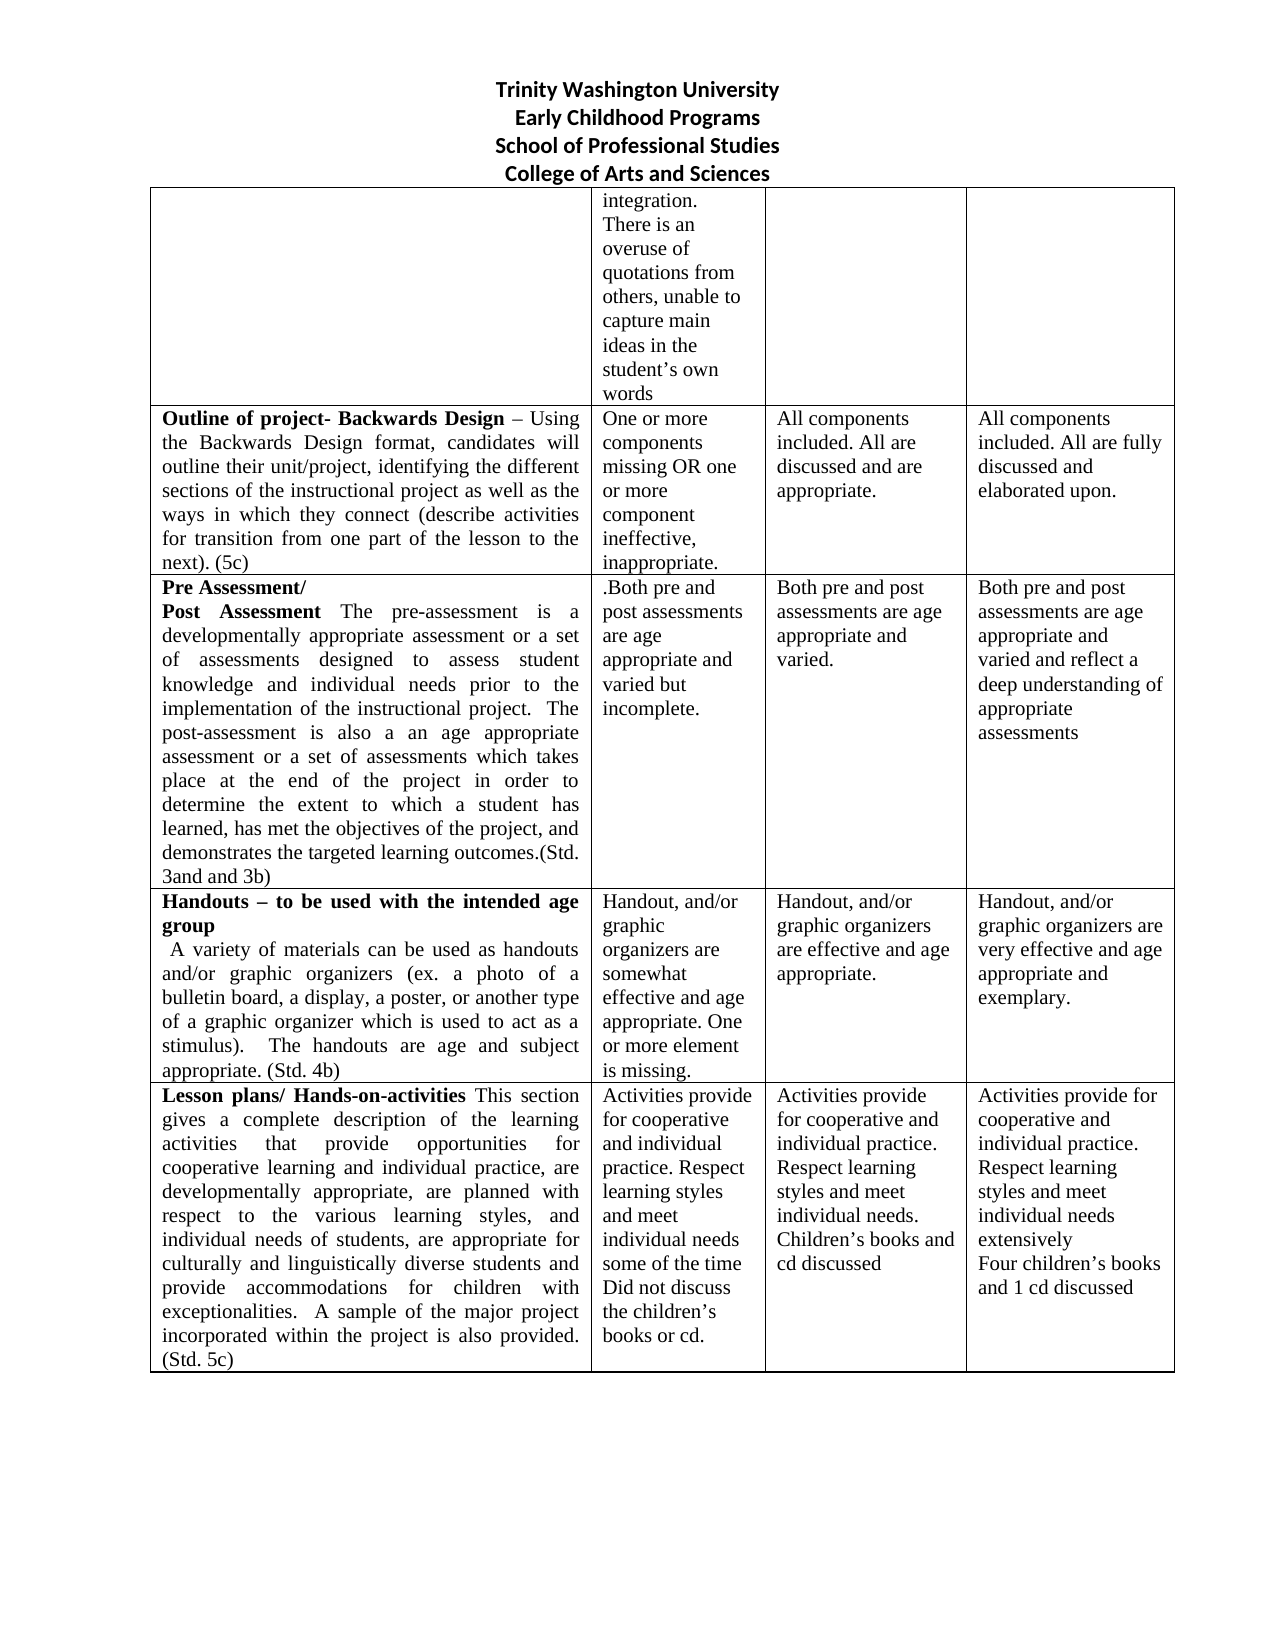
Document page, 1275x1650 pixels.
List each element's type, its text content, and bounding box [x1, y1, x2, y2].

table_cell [592, 188, 765, 405]
table_cell Lesson plans/ Hands-on-activities This section gives a complete description of the learning activities that provide opportunities for cooperative learning and individual practice, are developmentally appropriate, are planned with respect to the various learning styles, and individual needs of students, are appropriate for culturally and linguistically diverse students and provide accommodations for children with exceptionalities. A sample of the major project incorporated within the project is also provided.(Std. 5c) [151, 1083, 591, 1371]
table_cell All components included. All are fully discussed and elaborated upon. [967, 406, 1174, 574]
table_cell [967, 188, 1174, 405]
table_cell Activities provide for cooperative and individual practice. Respect learning styles and meet individual needs extensively Four children’s books and 1 cd discussed [967, 1083, 1174, 1371]
table_cell Pre Assessment/ Post Assessment The pre-assessment is a developmentally appropriate assessment or a set of assessments designed to assess student knowledge and individual needs prior to the implementation of the instructional project. The post-assessment is also a an age appropriate assessment or a set of assessments which takes place at the end of the project in order to determine the extent to which a student has learned, has met the objectives of the project, and demonstrates the targeted learning outcomes.(Std. 3and and 3b) [151, 575, 591, 888]
table_cell Both pre and post assessments are age appropriate and varied and reflect a deep understanding of appropriate assessments [967, 575, 1174, 888]
table_cell Activities provide for cooperative and individual practice. Respect learning styles and meet individual needs. Children’s books and cd discussed [766, 1083, 966, 1371]
table_cell Handout, and/or graphic organizers are effective and age appropriate. [766, 889, 966, 1082]
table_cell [766, 188, 966, 405]
table_cell One or more components missing OR one or more component ineffective, inappropriate. [592, 406, 765, 574]
table_cell Both pre and post assessments are age appropriate and varied. [766, 575, 966, 888]
table_cell .Both pre and post assessments are age appropriate and varied but incomplete. [592, 575, 765, 888]
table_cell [151, 188, 591, 405]
table_cell Outline of project- Backwards Design – Using the Backwards Design format, candidates will outline their unit/project, identifying the different sections of the instructional project as well as the ways in which they connect (describe activities for transition from one part of the lesson to the next). (5c) [151, 406, 591, 574]
table_cell All components included. All are discussed and are appropriate. [766, 406, 966, 574]
table_cell Handout, and/or graphic organizers are very effective and age appropriate and exemplary. [967, 889, 1174, 1082]
table_cell Handouts – to be used with the intended age group A variety of materials can be used as handouts and/or graphic organizers (ex. a photo of a bulletin board, a display, a poster, or another type of a graphic organizer which is used to act as a stimulus). The handouts are age and subject appropriate. (Std. 4b) [151, 889, 591, 1082]
table_cell Handout, and/or graphic organizers are somewhat effective and age appropriate. One or more element is missing. [592, 889, 765, 1082]
table_cell Activities provide for cooperative and individual practice. Respect learning styles and meet individual needs some of the time Did not discuss the children’s books or cd. [592, 1083, 765, 1371]
